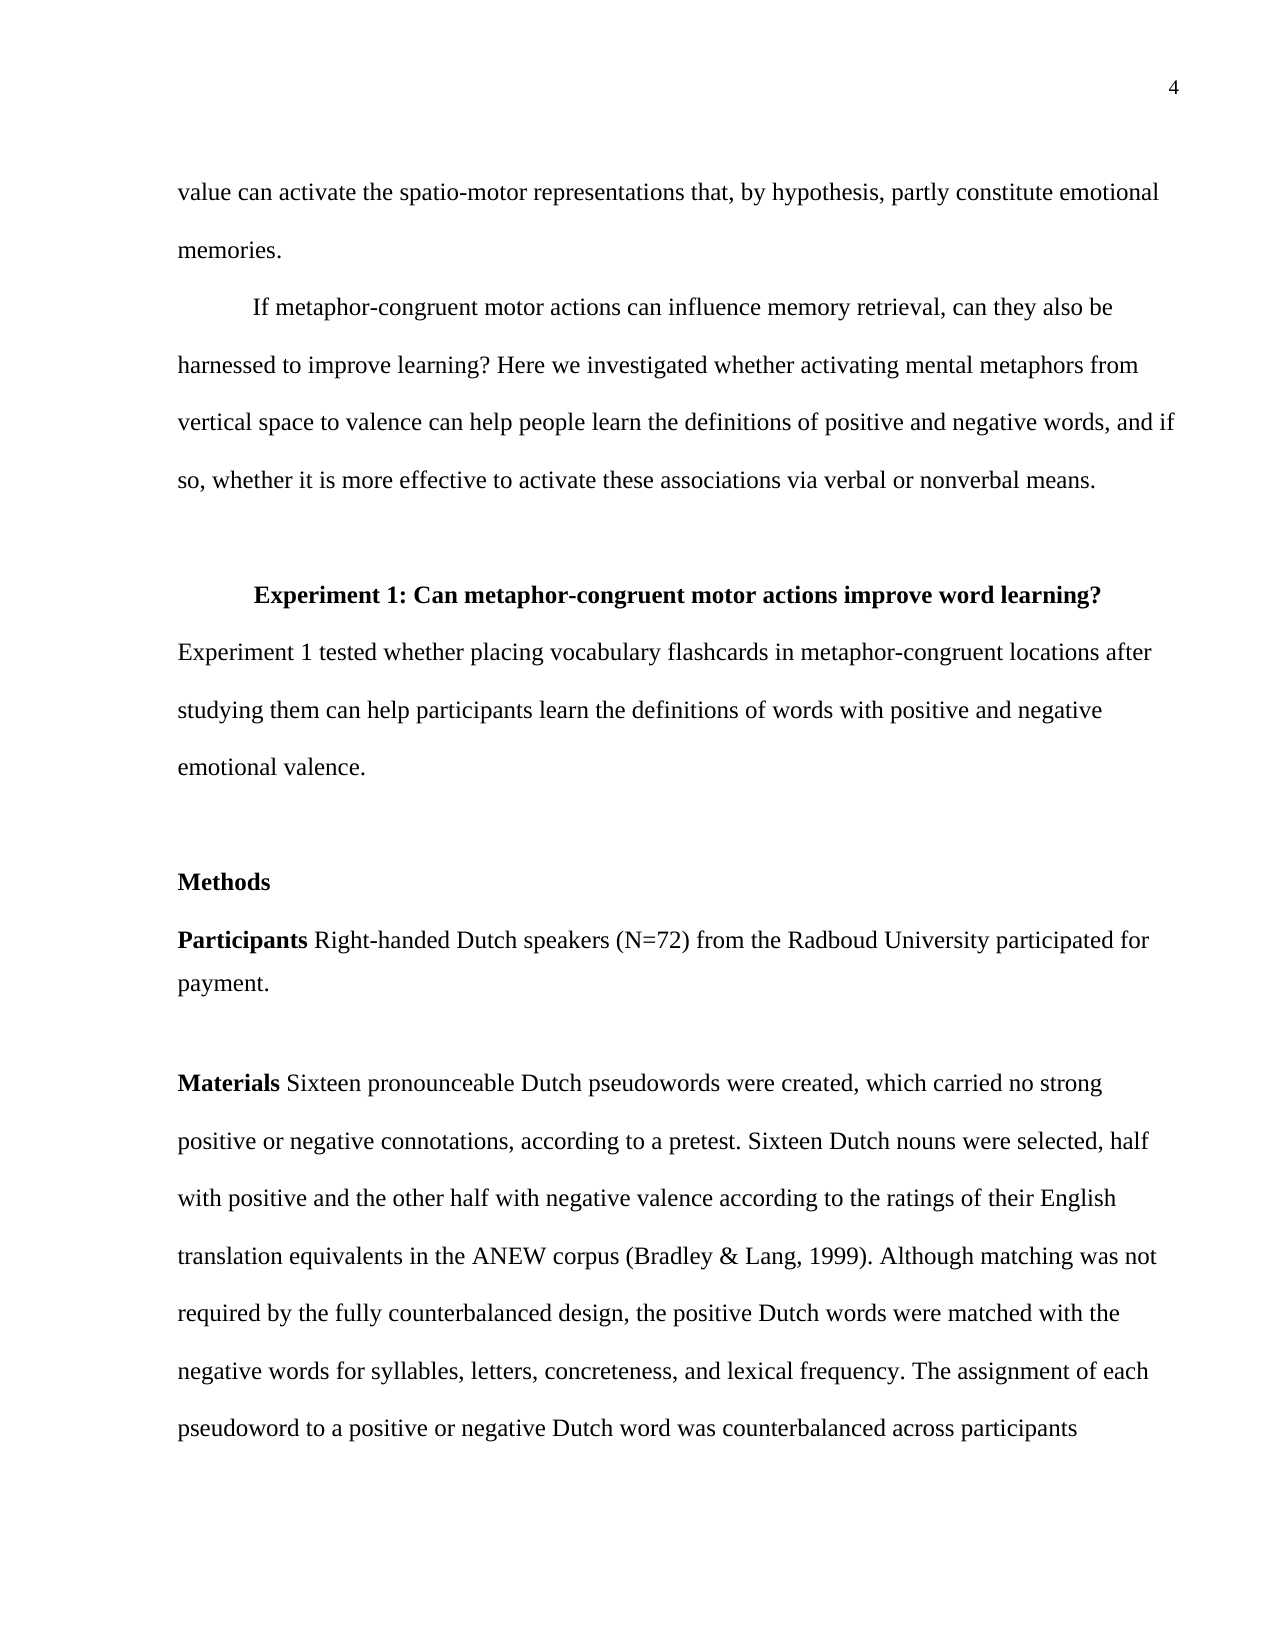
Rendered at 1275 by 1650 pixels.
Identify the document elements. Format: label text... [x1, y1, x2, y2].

text Participants Right-handed Dutch speakers (N=72) from the Radboud University participated for payment. [177, 925, 1179, 997]
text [177, 1068, 1179, 1442]
text Experiment 1: Can metaphor-congruent motor actions improve word learning? [177, 580, 1179, 608]
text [177, 177, 1179, 263]
text Methods [177, 867, 1179, 896]
text Experiment 1 tested whether placing vocabulary flashcards in metaphor-congruent locations after studying them can help participants learn the definitions of words with positive and negative emotional valence. [177, 637, 1179, 781]
text If metaphor-congruent motor actions can influence memory retrieval, can they also be harnessed to improve learning? Here we investigated whether activating mental metaphors from vertical space to valence can help people learn the definitions of positive and negative words, and if so, whether it is more effective to activate these associations via verbal or nonverbal means. [177, 292, 1179, 493]
